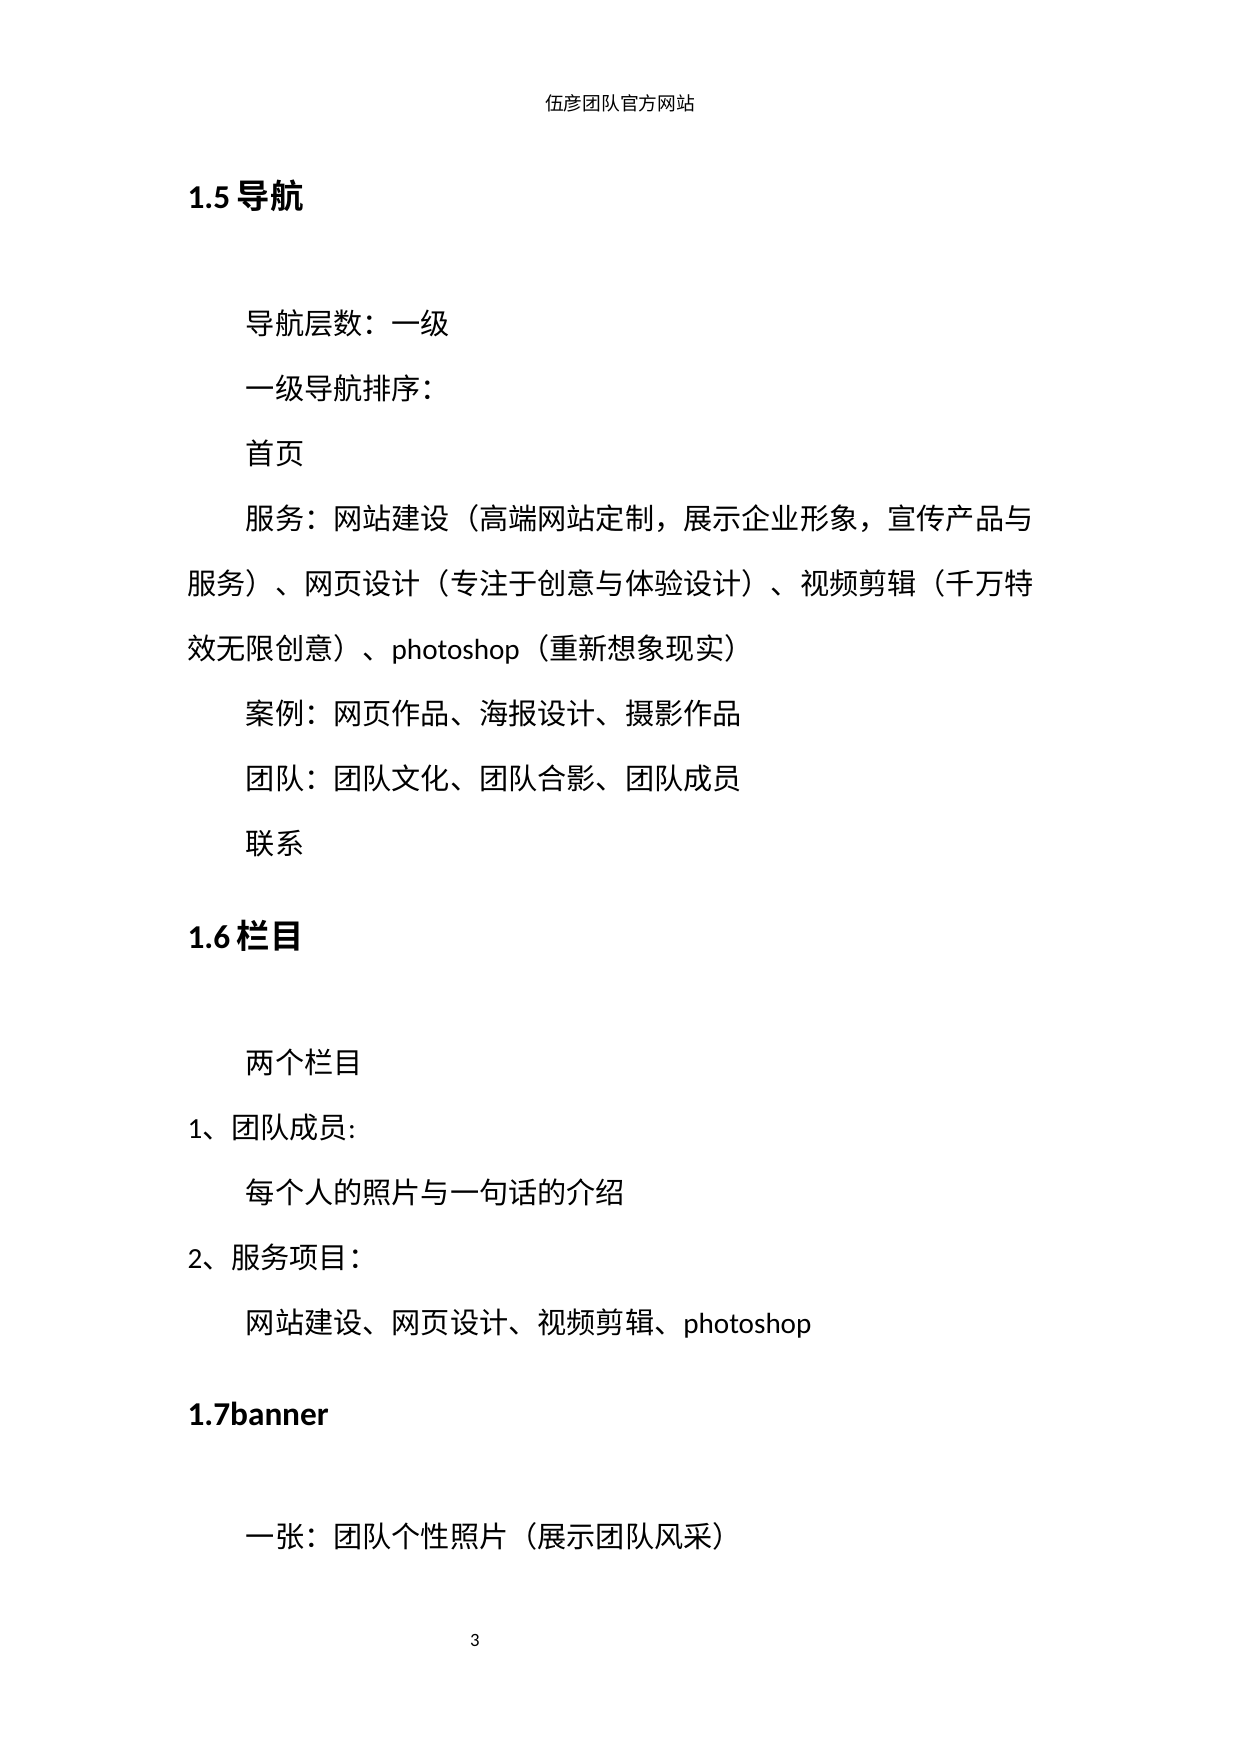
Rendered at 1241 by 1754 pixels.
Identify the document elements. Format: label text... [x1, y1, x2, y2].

subtitle 1.6栏目 [187, 901, 1053, 966]
text 服务：网站建设（高端网站定制，展示企业形象，宣传产品与服务）、网页设计（专注于创意与体验设计）、视频剪辑（千万特效无限创意）、photoshop（重新想象现实） [187, 484, 1053, 679]
text 网站建设、网页设计、视频剪辑、photoshop [187, 1288, 1053, 1353]
text 案例：网页作品、海报设计、摄影作品 [187, 679, 1053, 744]
text 首页 [187, 419, 1053, 484]
text 一张：团队个性照片（展示团队风采） [187, 1502, 1053, 1567]
text 导航层数：一级 [187, 289, 1053, 354]
text 一级导航排序： [187, 354, 1053, 419]
text 两个栏目 [187, 1028, 1053, 1093]
text 团队：团队文化、团队合影、团队成员 [187, 744, 1053, 809]
text 联系 [187, 809, 1053, 874]
subtitle 1.7banner [187, 1381, 1053, 1446]
list 服务项目： [187, 1223, 1053, 1288]
subtitle 1.5导航 [187, 162, 1053, 227]
text 每个人的照片与一句话的介绍 [187, 1158, 1053, 1223]
list 团队成员: [187, 1093, 1053, 1158]
